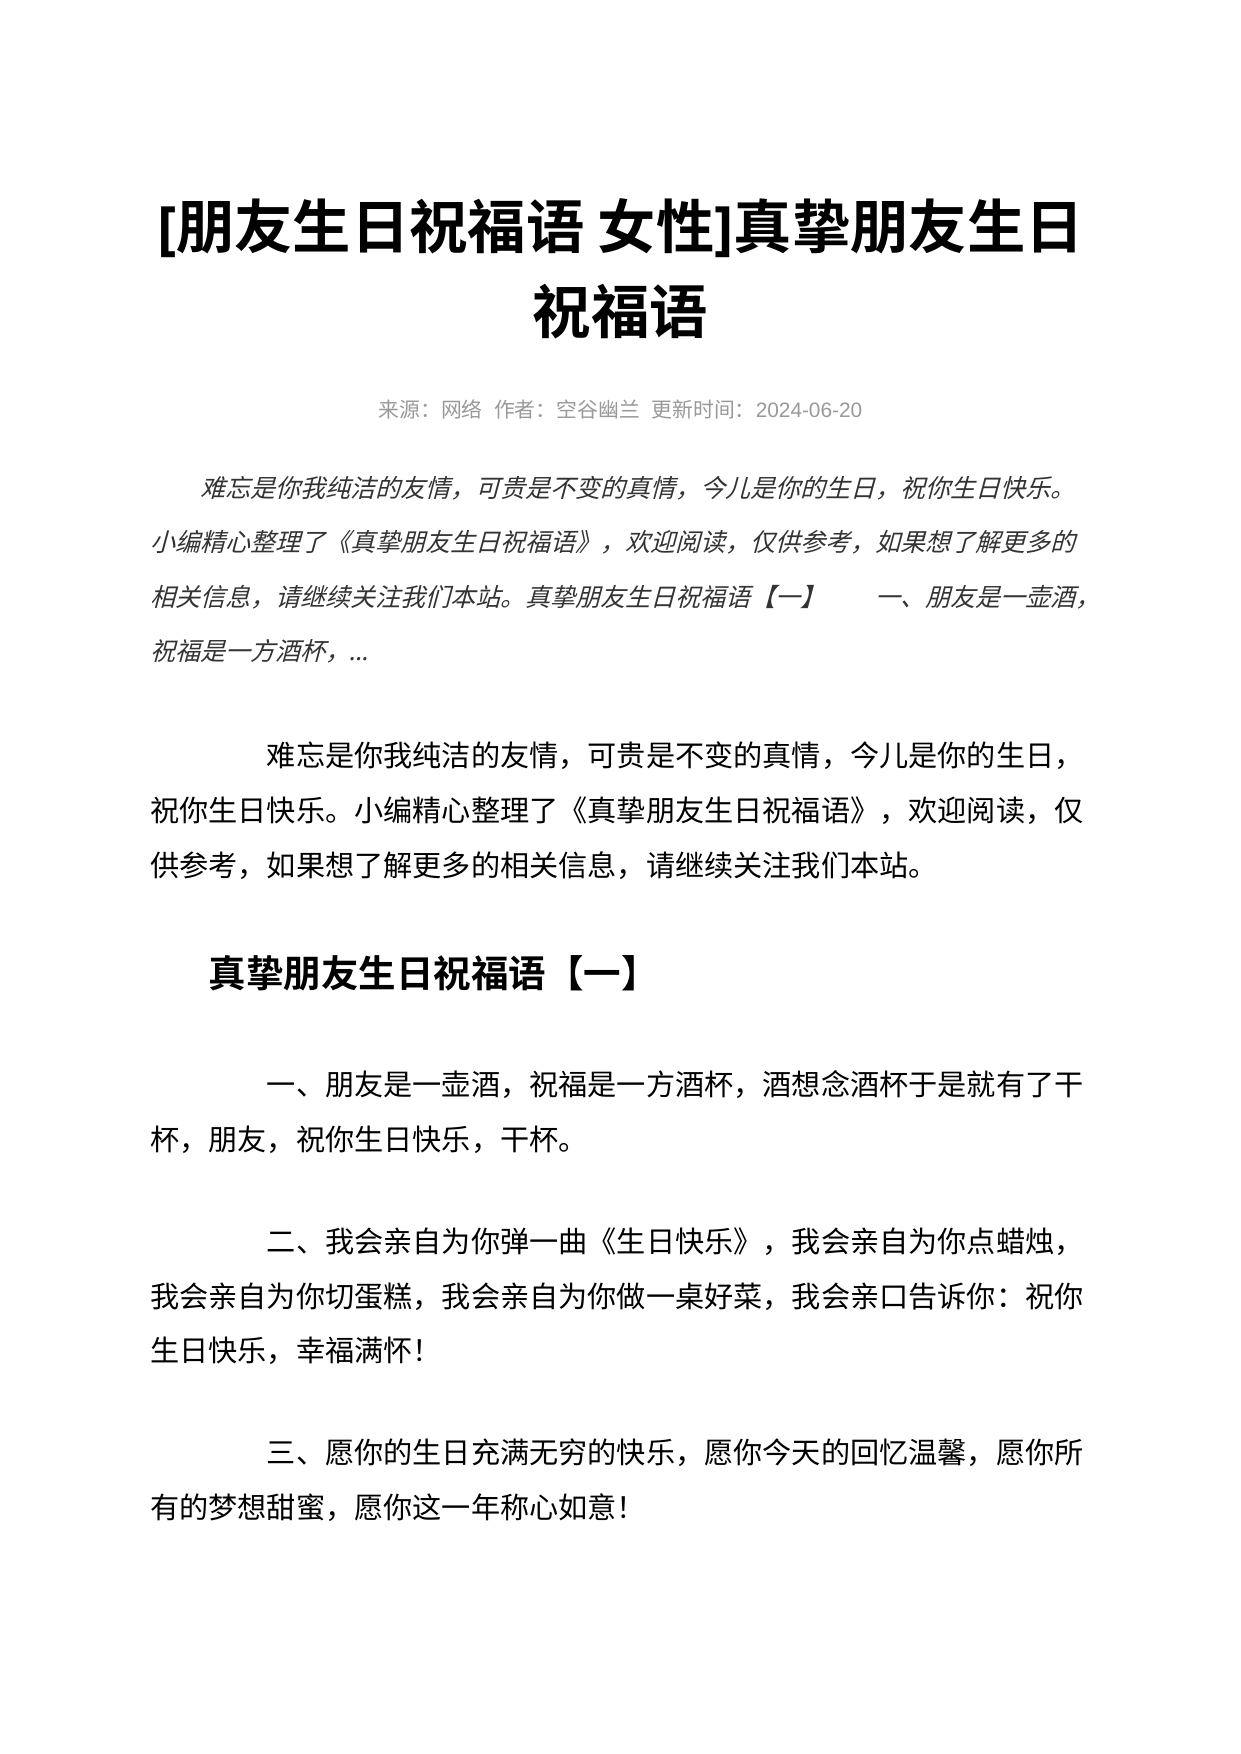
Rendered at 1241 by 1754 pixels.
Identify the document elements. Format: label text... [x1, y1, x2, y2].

subtitle [朋友生日祝福语 女性]真挚朋友生日祝福语 [150, 181, 1090, 351]
text 三、愿你的生日充满无穷的快乐，愿你今天的回忆温馨，愿你所有的梦想甜蜜，愿你这一年称心如意！ [150, 1430, 1090, 1527]
text 一、朋友是一壶酒，祝福是一方酒杯，酒想念酒杯于是就有了干杯，朋友，祝你生日快乐，干杯。 [150, 1062, 1090, 1159]
text 难忘是你我纯洁的友情，可贵是不变的真情，今儿是你的生日，祝你生日快乐。小编精心整理了《真挚朋友生日祝福语》，欢迎阅读，仅供参考，如果想了解更多的相关信息，请继续关注我们本站。真挚朋友生日祝福语【一】 一、朋友是一壶酒，祝福是一方酒杯，... [150, 468, 1090, 668]
text 真挚朋友生日祝福语【一】 [150, 944, 1090, 998]
text 来源：网络 作者：空谷幽兰 更新时间：2024-06-20 [150, 397, 1090, 421]
text 二、我会亲自为你弹一曲《生日快乐》，我会亲自为你点蜡烛，我会亲自为你切蛋糕，我会亲自为你做一桌好菜，我会亲口告诉你：祝你生日快乐，幸福满怀！ [150, 1218, 1090, 1370]
text 难忘是你我纯洁的友情，可贵是不变的真情，今儿是你的生日，祝你生日快乐。小编精心整理了《真挚朋友生日祝福语》，欢迎阅读，仅供参考，如果想了解更多的相关信息，请继续关注我们本站。 [150, 733, 1090, 885]
